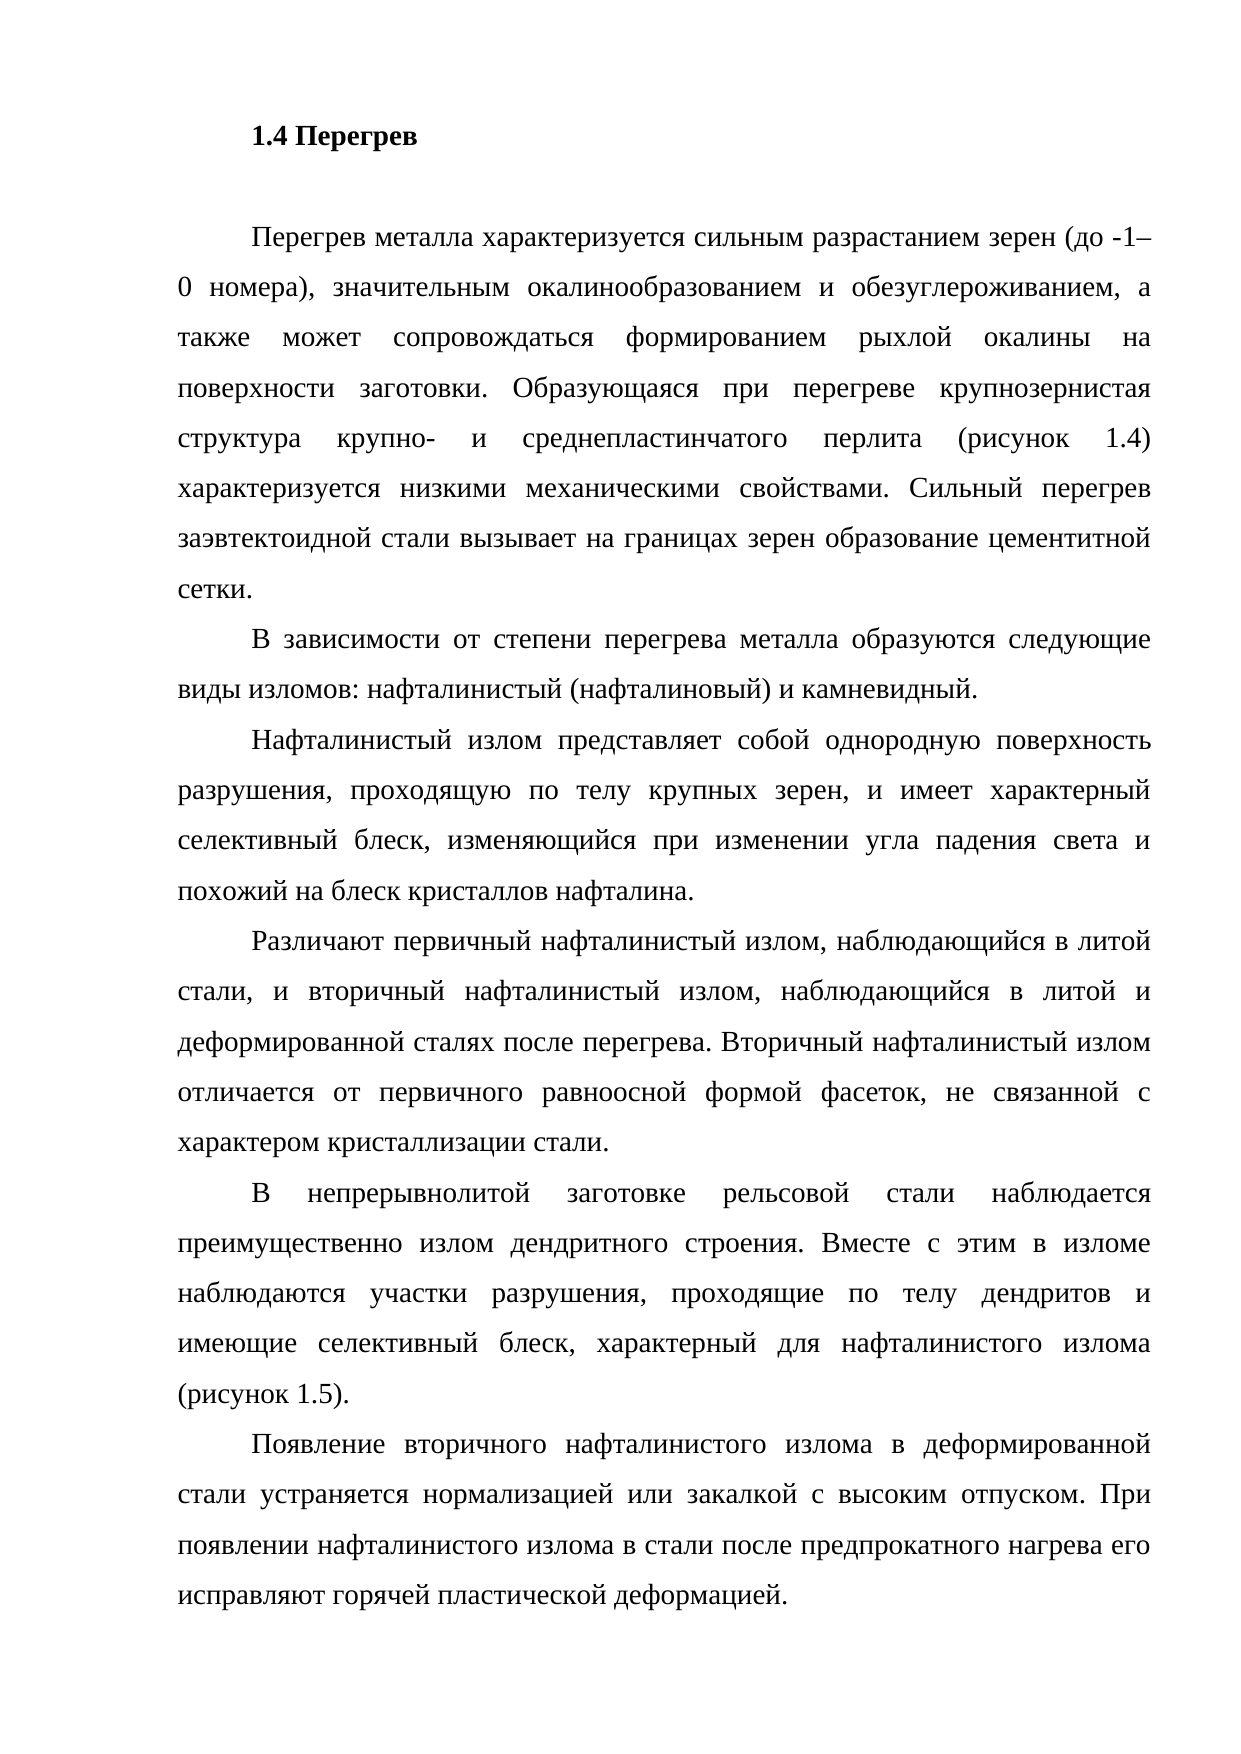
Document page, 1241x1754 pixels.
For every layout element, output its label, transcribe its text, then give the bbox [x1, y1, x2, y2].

text Нафталинистый излом представляет собой однородную поверхность разрушения, проходящую по телу крупных зерен, и имеет характерный селективный блеск, изменяющийся при изменении угла падения света и похожий на блеск кристаллов нафталина. [177, 722, 1152, 906]
text Перегрев металла характеризуется сильным разрастанием зерен (до -1–0 номера), значительным окалинообразованием и обезуглероживанием, а также может сопровождаться формированием рыхлой окалины на поверхности заготовки. Образующаяся при перегреве крупнозернистая структура крупно- и среднепластинчатого перлита (рисунок 1.4) характеризуется низкими механическими свойствами. Сильный перегрев заэвтектоидной стали вызывает на границах зерен образование цементитной сетки. [177, 219, 1152, 604]
text Появление вторичного нафталинистого излома в деформированной стали устраняется нормализацией или закалкой с высоким отпуском. При появлении нафталинистого излома в стали после предпрокатного нагрева его исправляют горячей пластической деформацией. [177, 1426, 1152, 1611]
text 1.4 Перегрев [177, 118, 1152, 152]
text В зависимости от степени перегрева металла образуются следующие виды изломов: нафталинистый (нафталиновый) и камневидный. [177, 621, 1152, 705]
text В непрерывнолитой заготовке рельсовой стали наблюдается преимущественно излом дендритного строения. Вместе с этим в изломе наблюдаются участки разрушения, проходящие по телу дендритов и имеющие селективный блеск, характерный для нафталинистого излома (рисунок 1.5). [177, 1175, 1152, 1409]
text Различают первичный нафталинистый излом, наблюдающийся в литой стали, и вторичный нафталинистый излом, наблюдающийся в литой и деформированной сталях после перегрева. Вторичный нафталинистый излом отличается от первичного равноосной формой фасеток, не связанной с характером кристаллизации стали. [177, 923, 1152, 1158]
